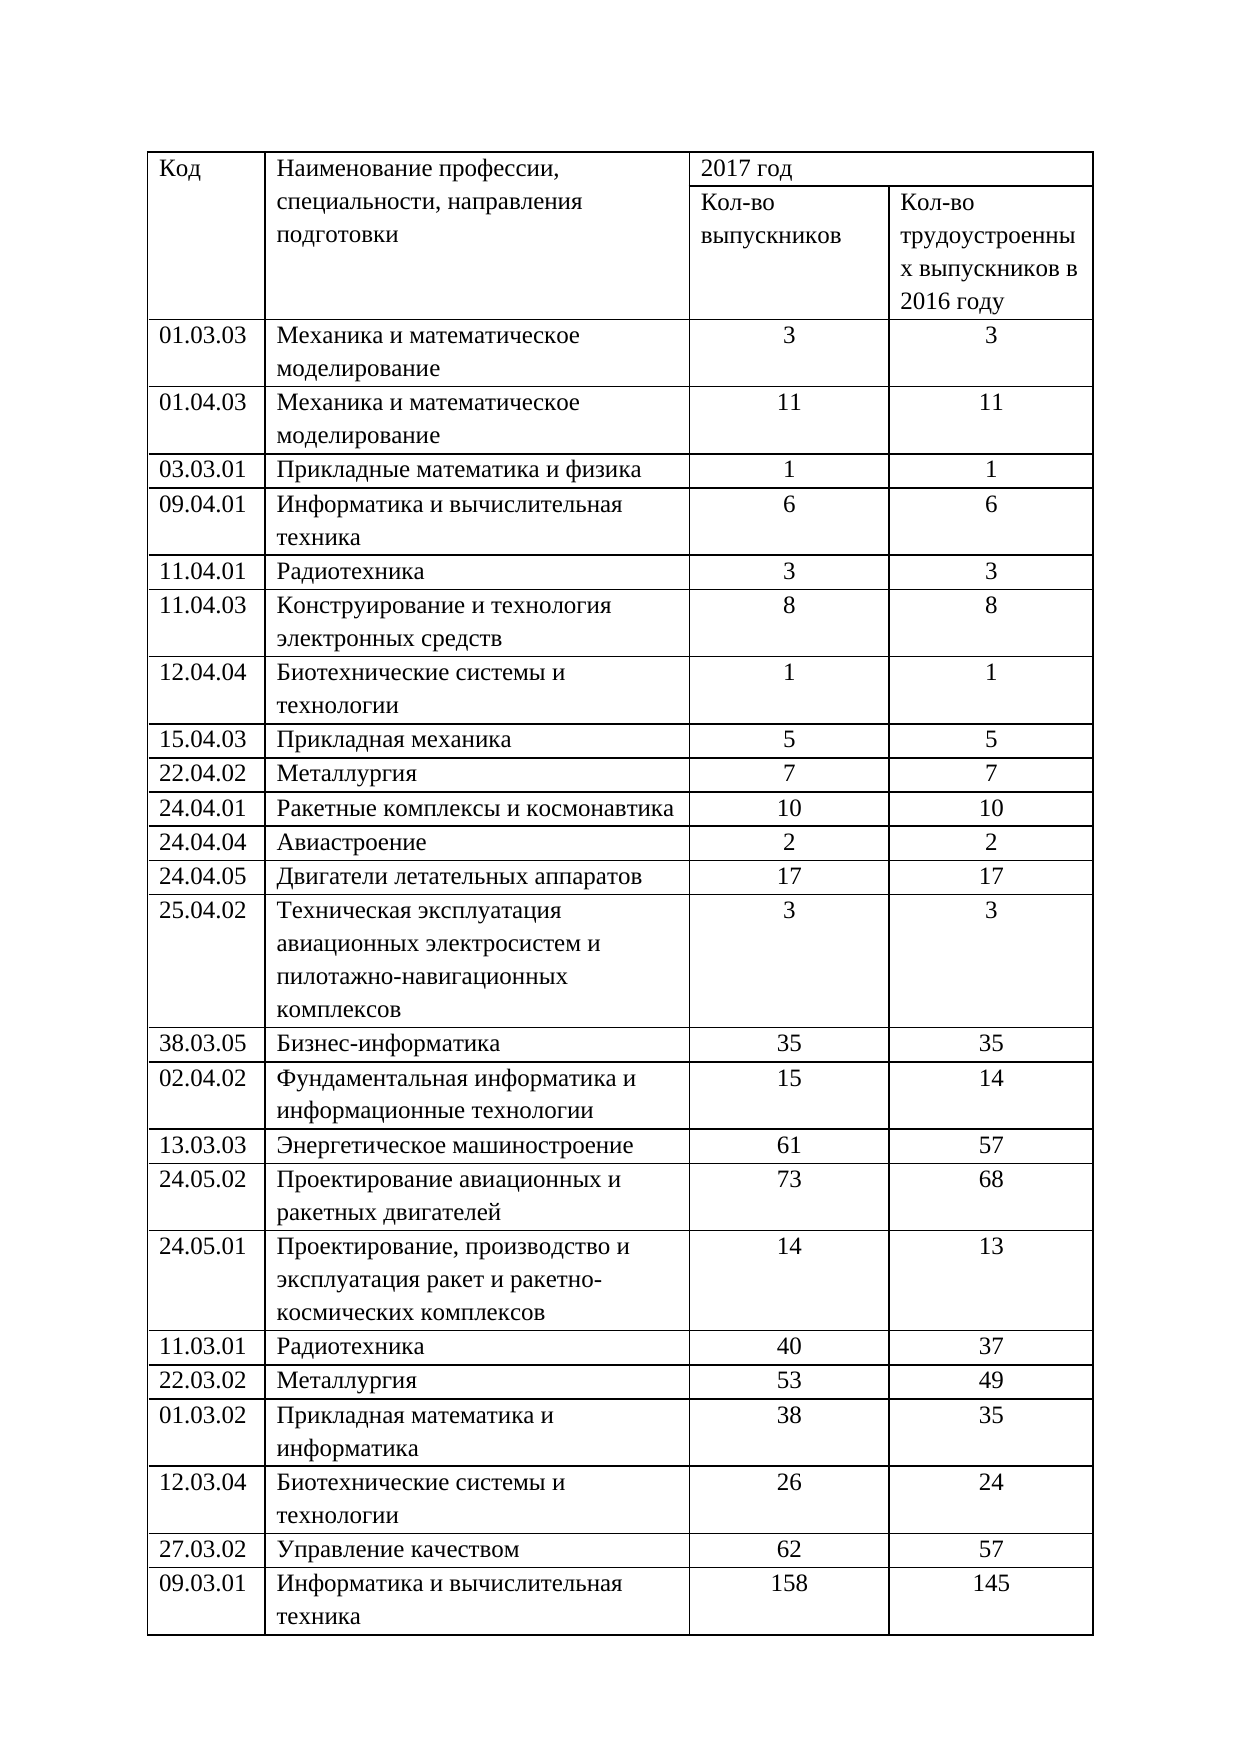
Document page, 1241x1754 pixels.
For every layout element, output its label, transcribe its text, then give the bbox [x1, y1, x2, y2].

table_cell 24.04.04 [148, 826, 264, 859]
table_cell 57 [890, 1130, 1092, 1162]
table_cell Проектирование, производство и эксплуатация ракет и ракетно-космических комплексов [266, 1231, 689, 1330]
table_cell 14 [890, 1063, 1092, 1128]
table_cell 01.03.03 [148, 320, 264, 386]
table_cell 26 [690, 1467, 888, 1532]
table_cell 12.03.04 [148, 1466, 264, 1532]
table_cell 61 [690, 1130, 888, 1162]
table_cell Фундаментальная информатика и информационные технологии [266, 1063, 689, 1128]
table_cell 3 [890, 895, 1092, 1027]
table_cell Прикладные математика и физика [266, 455, 689, 487]
table_cell Механика и математическое моделирование [266, 387, 689, 453]
table_cell 2 [690, 827, 888, 859]
table_cell 8 [890, 590, 1092, 656]
table_cell Металлургия [266, 1366, 689, 1398]
table_cell Ракетные комплексы и космонавтика [266, 793, 689, 825]
table_cell 5 [690, 725, 888, 757]
table_cell Механика и математическое моделирование [266, 320, 689, 386]
table_cell Информатика и вычислительная техника [266, 489, 689, 554]
table_cell 17 [890, 861, 1092, 894]
table_cell 6 [690, 489, 888, 554]
table_cell 8 [690, 590, 888, 656]
table_cell 24 [890, 1467, 1092, 1532]
table_cell 15 [690, 1063, 888, 1128]
table_cell 22.03.02 [148, 1365, 264, 1398]
table_cell 24.04.01 [148, 792, 264, 825]
table_cell 7 [890, 759, 1092, 791]
table_cell 1 [890, 455, 1092, 487]
table_cell 57 [890, 1534, 1092, 1567]
table_cell Бизнес-информатика [266, 1028, 689, 1061]
table_cell 3 [690, 895, 888, 1027]
table_cell 01.04.03 [148, 387, 264, 453]
table_cell 3 [690, 320, 888, 386]
table_cell 24.05.01 [148, 1231, 264, 1330]
table_cell 11.04.03 [148, 590, 264, 656]
table_cell Проектирование авиационных и ракетных двигателей [266, 1164, 689, 1229]
table_cell Прикладная математика и информатика [266, 1400, 689, 1465]
table_cell Информатика и вычислительная техника [266, 1568, 689, 1634]
table_cell 40 [690, 1331, 888, 1364]
table_cell 01.03.02 [148, 1399, 264, 1465]
table_cell 17 [690, 861, 888, 894]
table_cell 24.04.05 [148, 861, 264, 894]
table_cell 1 [690, 455, 888, 487]
table_cell 38.03.05 [148, 1028, 264, 1061]
table_cell 3 [890, 556, 1092, 588]
table_cell Радиотехника [266, 1331, 689, 1364]
table_cell Кол-во выпускников [690, 187, 888, 318]
table_cell 27.03.02 [148, 1534, 264, 1567]
table_cell 6 [890, 489, 1092, 554]
table_cell 7 [690, 759, 888, 791]
table_cell 13 [890, 1231, 1092, 1330]
table_cell Двигатели летательных аппаратов [266, 861, 689, 894]
table_cell 53 [690, 1366, 888, 1398]
table_cell 11 [690, 387, 888, 453]
table_cell Управление качеством [266, 1534, 689, 1567]
table_cell 10 [890, 793, 1092, 825]
table_cell 24.05.02 [148, 1164, 264, 1229]
table_cell Кол-во трудоустроенных выпускников в 2016 году [890, 187, 1092, 318]
table_cell 145 [890, 1568, 1092, 1634]
table_cell Биотехнические системы и технологии [266, 657, 689, 723]
table_cell 11.04.01 [148, 555, 264, 588]
table_cell 35 [890, 1400, 1092, 1465]
table_cell Энергетическое машиностроение [266, 1130, 689, 1162]
table_cell 158 [690, 1568, 888, 1634]
table_header Код [148, 153, 264, 318]
table_cell Радиотехника [266, 556, 689, 588]
table_cell Конструирование и технология электронных средств [266, 590, 689, 656]
table_cell 09.04.01 [148, 488, 264, 554]
table_cell Прикладная механика [266, 725, 689, 757]
table_header 2017 год [690, 153, 1092, 185]
table_cell 2 [890, 827, 1092, 859]
table_cell 73 [690, 1164, 888, 1229]
table_cell 25.04.02 [148, 895, 264, 1027]
table_cell 10 [690, 793, 888, 825]
table_cell 62 [690, 1534, 888, 1567]
table_cell 15.04.03 [148, 724, 264, 757]
table_cell 3 [890, 320, 1092, 386]
table_cell 38 [690, 1400, 888, 1465]
table_cell 37 [890, 1331, 1092, 1364]
table_cell Металлургия [266, 759, 689, 791]
table_cell 09.03.01 [148, 1568, 264, 1634]
table_cell 14 [690, 1231, 888, 1330]
table_cell 68 [890, 1164, 1092, 1229]
table_cell 13.03.03 [148, 1129, 264, 1162]
table_cell 1 [890, 657, 1092, 723]
table_cell 02.04.02 [148, 1062, 264, 1128]
table_cell 11 [890, 387, 1092, 453]
table_cell 3 [690, 556, 888, 588]
table_cell 35 [690, 1028, 888, 1061]
table_cell Техническая эксплуатация авиационных электросистем и пилотажно-навигационных комплексов [266, 895, 689, 1027]
table_cell 12.04.04 [148, 657, 264, 723]
table_cell 5 [890, 725, 1092, 757]
table_cell Биотехнические системы и технологии [266, 1467, 689, 1532]
table_cell 49 [890, 1366, 1092, 1398]
table_cell 35 [890, 1028, 1092, 1061]
table_cell 11.03.01 [148, 1331, 264, 1364]
table_cell 1 [690, 657, 888, 723]
table_cell Авиастроение [266, 827, 689, 859]
table_header Наименование профессии, специальности, направления подготовки [266, 153, 689, 318]
table_cell 22.04.02 [148, 758, 264, 791]
table_cell 03.03.01 [148, 454, 264, 487]
